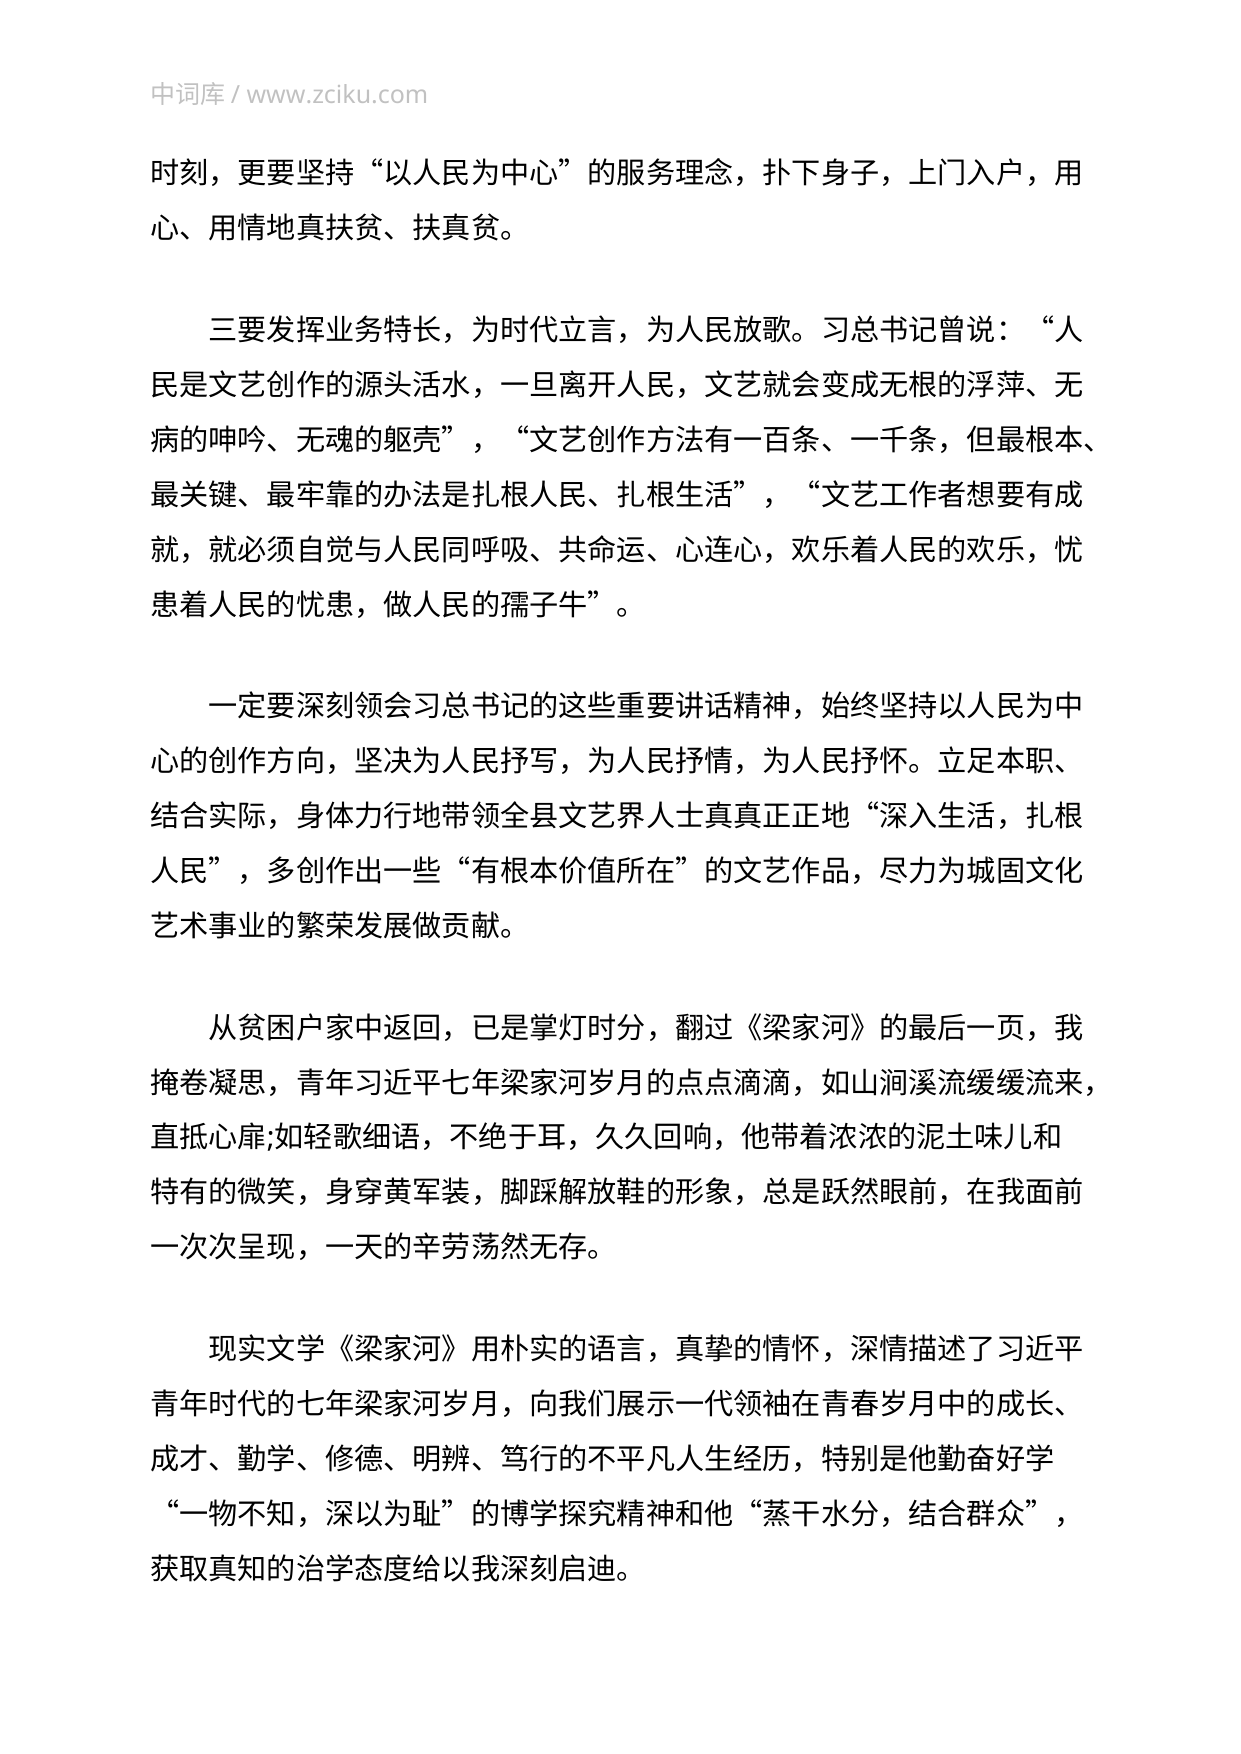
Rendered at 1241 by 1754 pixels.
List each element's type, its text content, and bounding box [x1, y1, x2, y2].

text 从贫困户家中返回，已是掌灯时分，翻过《梁家河》的最后一页，我掩卷凝思，青年习近平七年梁家河岁月的点点滴滴，如山涧溪流缓缓流来，直抵心扉;如轻歌细语，不绝于耳，久久回响，他带着浓浓的泥土味儿和特有的微笑，身穿黄军装，脚踩解放鞋的形象，总是跃然眼前，在我面前一次次呈现，一天的辛劳荡然无存。 [150, 1004, 1090, 1266]
text 三要发挥业务特长，为时代立言，为人民放歌。习总书记曾说：“人民是文艺创作的源头活水，一旦离开人民，文艺就会变成无根的浮萍、无病的呻吟、无魂的躯壳”，“文艺创作方法有一百条、一千条，但最根本、最关键、最牢靠的办法是扎根人民、扎根生活”，“文艺工作者想要有成就，就必须自觉与人民同呼吸、共命运、心连心，欢乐着人民的欢乐，忧患着人民的忧患，做人民的孺子牛”。 [150, 307, 1090, 623]
text 现实文学《梁家河》用朴实的语言，真挚的情怀，深情描述了习近平青年时代的七年梁家河岁月，向我们展示一代领袖在青春岁月中的成长、成才、勤学、修德、明辨、笃行的不平凡人生经历，特别是他勤奋好学“一物不知，深以为耻”的博学探究精神和他“蒸干水分，结合群众”，获取真知的治学态度给以我深刻启迪。 [150, 1326, 1090, 1588]
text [150, 150, 1090, 247]
text 一定要深刻领会习总书记的这些重要讲话精神，始终坚持以人民为中心的创作方向，坚决为人民抒写，为人民抒情，为人民抒怀。立足本职、结合实际，身体力行地带领全县文艺界人士真真正正地“深入生活，扎根人民”，多创作出一些“有根本价值所在”的文艺作品，尽力为城固文化艺术事业的繁荣发展做贡献。 [150, 683, 1090, 945]
